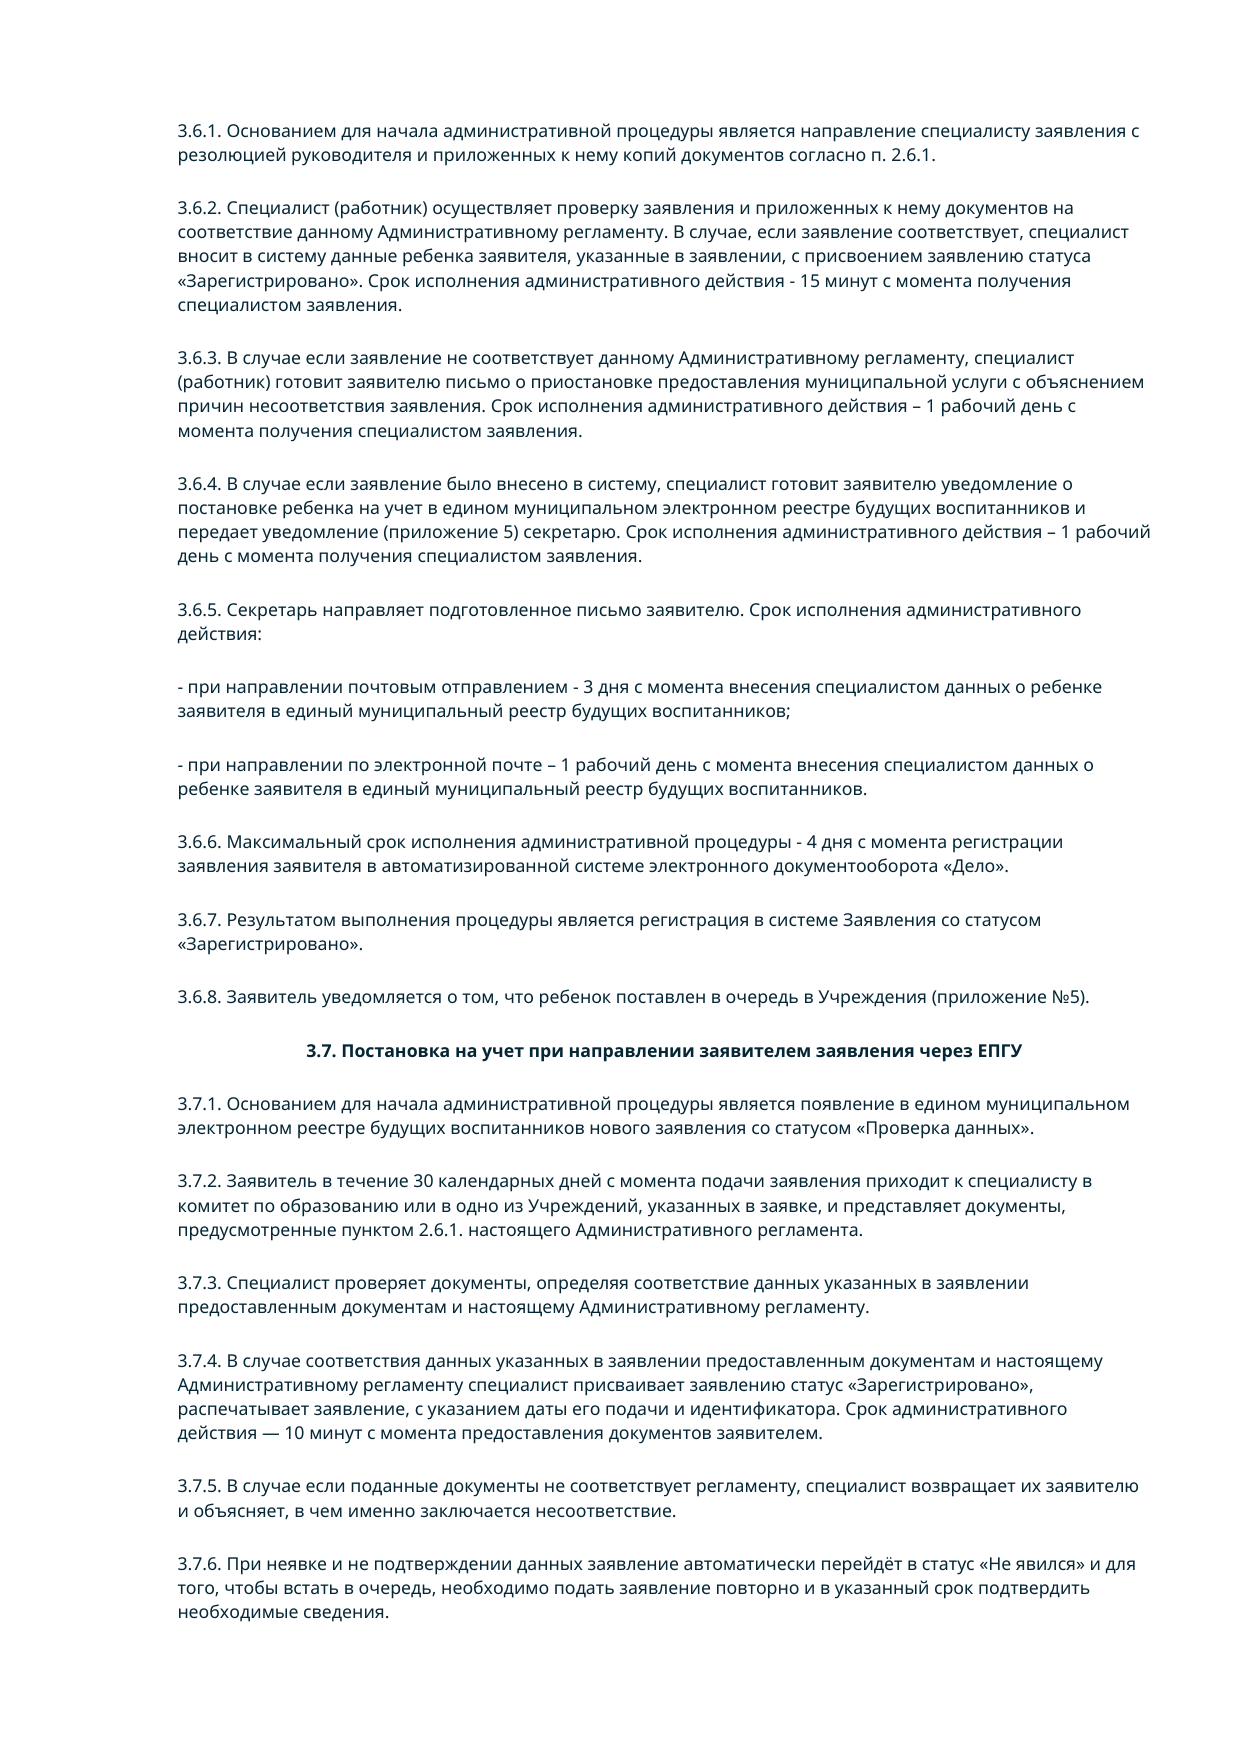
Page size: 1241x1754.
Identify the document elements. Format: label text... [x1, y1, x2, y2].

text - при направлении по электронной почте – 1 рабочий день с момента внесения специалистом данных о ребенке заявителя в единый муниципальный реестр будущих воспитанников. [177, 752, 1152, 801]
text - при направлении почтовым отправлением - 3 дня с момента внесения специалистом данных о ребенке заявителя в единый муниципальный реестр будущих воспитанников; [177, 675, 1152, 723]
text 3.6.3. В случае если заявление не соответствует данному Административному регламенту, специалист (работник) готовит заявителю письмо о приостановке предоставления муниципальной услуги с объяснением причин несоответствия заявления. Срок исполнения административного действия – 1 рабочий день с момента получения специалистом заявления. [177, 346, 1152, 442]
text 3.7.3. Специалист проверяет документы, определяя соответствие данных указанных в заявлении предоставленным документам и настоящему Административному регламенту. [177, 1271, 1152, 1319]
text 3.6.1. Основанием для начала административной процедуры является направление специалисту заявления с резолюцией руководителя и приложенных к нему копий документов согласно п. 2.6.1. [177, 118, 1152, 166]
text 3.7.2. Заявитель в течение 30 календарных дней с момента подачи заявления приходит к специалисту в комитет по образованию или в одно из Учреждений, указанных в заявке, и представляет документы, предусмотренные пунктом 2.6.1. настоящего Административного регламента. [177, 1169, 1152, 1241]
text 3.6.5. Секретарь направляет подготовленное письмо заявителю. Срок исполнения административного действия: [177, 597, 1152, 646]
text 3.7.5. В случае если поданные документы не соответствует регламенту, специалист возвращает их заявителю и объясняет, в чем именно заключается несоответствие. [177, 1474, 1152, 1522]
text 3.7.6. При неявке и не подтверждении данных заявление автоматически перейдёт в статус «Не явился» и для того, чтобы встать в очередь, необходимо подать заявление повторно и в указанный срок подтвердить необходимые сведения. [177, 1551, 1152, 1624]
text 3.6.8. Заявитель уведомляется о том, что ребенок поставлен в очередь в Учреждения (приложение №5). [177, 985, 1152, 1009]
text 3.7.1. Основанием для начала административной процедуры является появление в едином муниципальном электронном реестре будущих воспитанников нового заявления со статусом «Проверка данных». [177, 1091, 1152, 1140]
text 3.6.7. Результатом выполнения процедуры является регистрация в системе Заявления со статусом «Зарегистрировано». [177, 907, 1152, 956]
text 3.7.4. В случае соответствия данных указанных в заявлении предоставленным документам и настоящему Административному регламенту специалист присваивает заявлению статус «Зарегистрировано», распечатывает заявление, с указанием даты его подачи и идентификатора. Срок административного действия — 10 минут с момента предоставления документов заявителем. [177, 1348, 1152, 1445]
text 3.6.6. Максимальный срок исполнения административной процедуры - 4 дня с момента регистрации заявления заявителя в автоматизированной системе электронного документооборота «Дело». [177, 830, 1152, 878]
text 3.6.2. Специалист (работник) осуществляет проверку заявления и приложенных к нему документов на соответствие данному Административному регламенту. В случае, если заявление соответствует, специалист вносит в систему данные ребенка заявителя, указанные в заявлении, с присвоением заявлению статуса «Зарегистрировано». Срок исполнения административного действия - 15 минут с момента получения специалистом заявления. [177, 196, 1152, 316]
text 3.7. Постановка на учет при направлении заявителем заявления через ЕПГУ [177, 1038, 1152, 1062]
text 3.6.4. В случае если заявление было внесено в систему, специалист готовит заявителю уведомление о постановке ребенка на учет в едином муниципальном электронном реестре будущих воспитанников и передает уведомление (приложение 5) секретарю. Срок исполнения административного действия – 1 рабочий день с момента получения специалистом заявления. [177, 471, 1152, 568]
